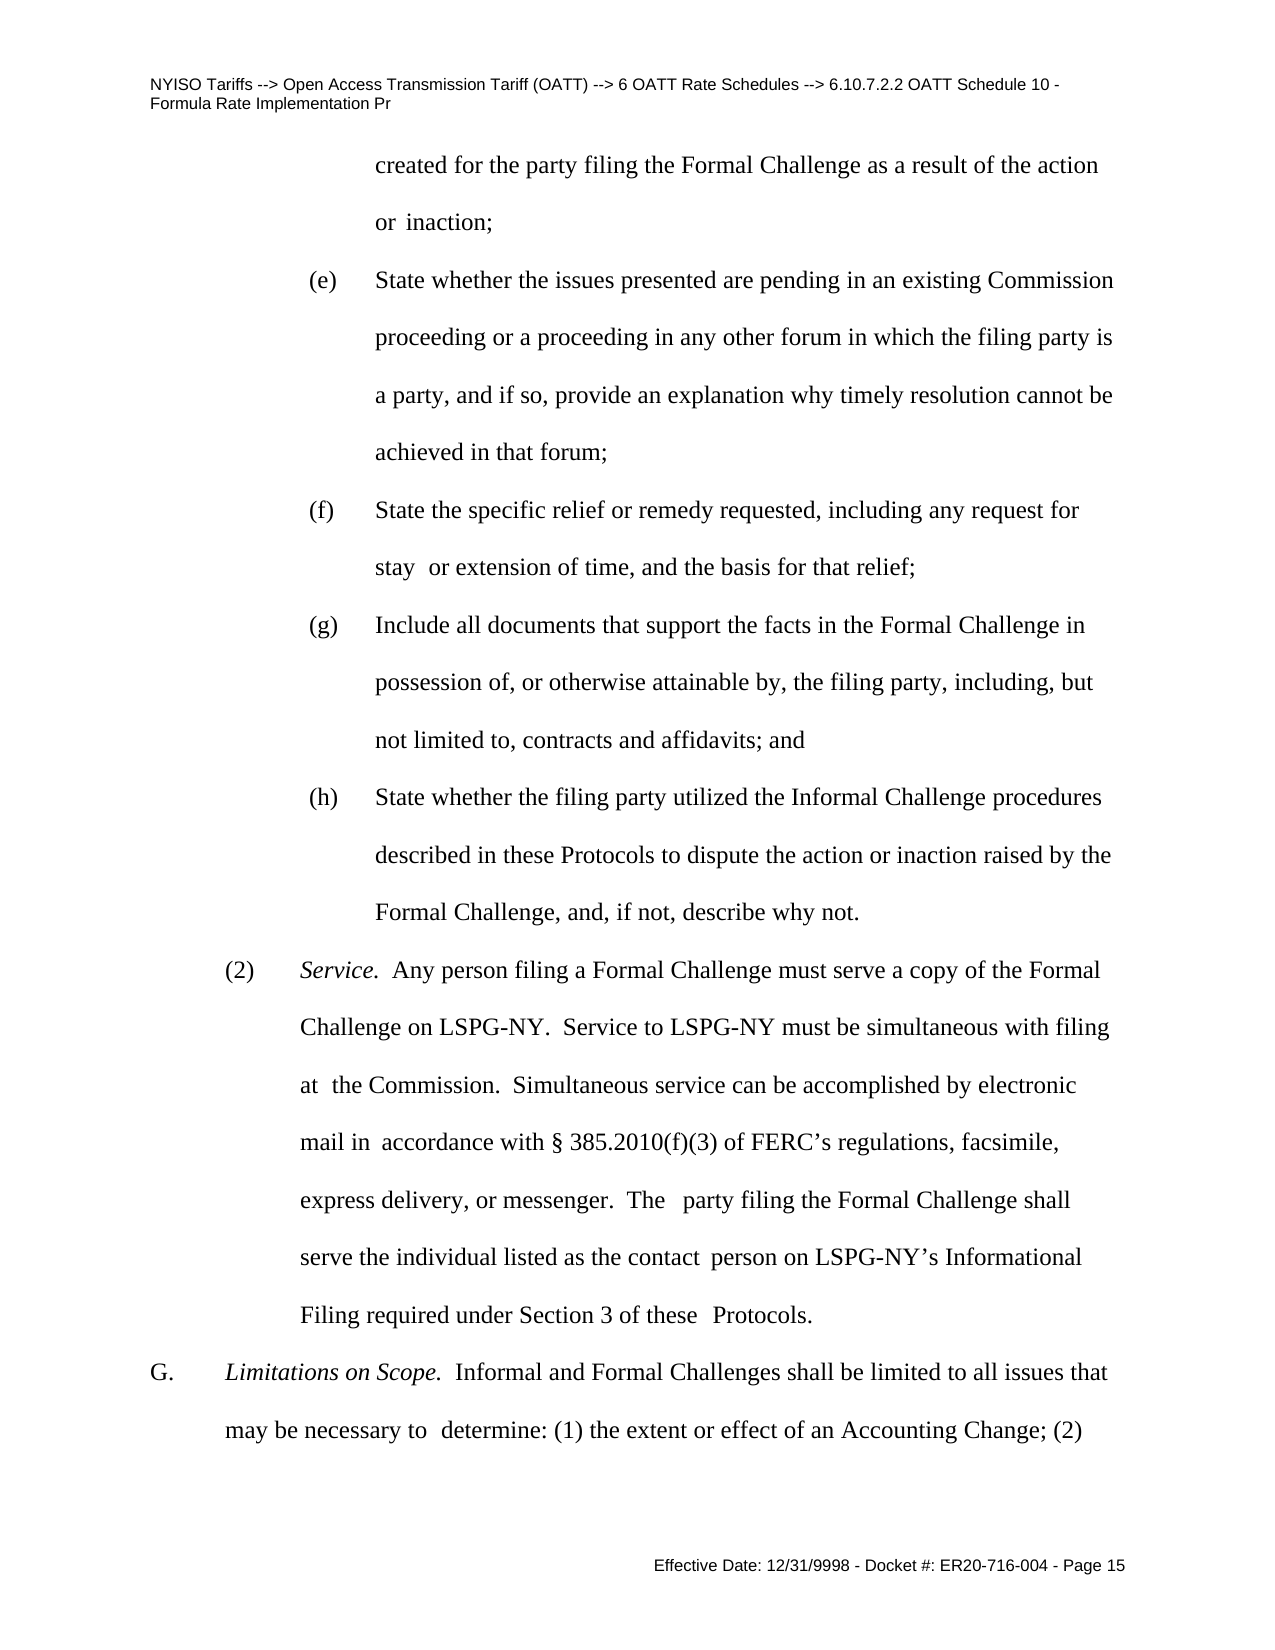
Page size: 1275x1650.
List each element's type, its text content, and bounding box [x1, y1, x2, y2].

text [150, 1357, 1125, 1444]
text (g) Include all documents that support the facts in the Formal Challenge in possession of, or otherwise attainable by, the filing party, including, but not limited to, contracts and affidavits; and [309, 610, 1125, 754]
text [309, 150, 1125, 236]
text (h) State whether the filing party utilized the Informal Challenge procedures described in these Protocols to dispute the action or inaction raised by the Formal Challenge, and, if not, describe why not. [309, 782, 1125, 926]
text (2) Service. Any person filing a Formal Challenge must serve a copy of the Formal Challenge on LSPG-NY. Service to LSPG-NY must be simultaneous with filing at the Commission. Simultaneous service can be accomplished by electronic mail in accordance with § 385.2010(f)(3) of FERC’s regulations, facsimile, express delivery, or messenger. The party filing the Formal Challenge shall serve the individual listed as the contact person on LSPG-NY’s Informational Filing required under Section 3 of these Protocols. [225, 955, 1125, 1329]
text (f) State the specific relief or remedy requested, including any request for stay or extension of time, and the basis for that relief; [309, 495, 1125, 581]
text (e) State whether the issues presented are pending in an existing Commission proceeding or a proceeding in any other forum in which the filing party is a party, and if so, provide an explanation why timely resolution cannot be achieved in that forum; [309, 265, 1125, 466]
